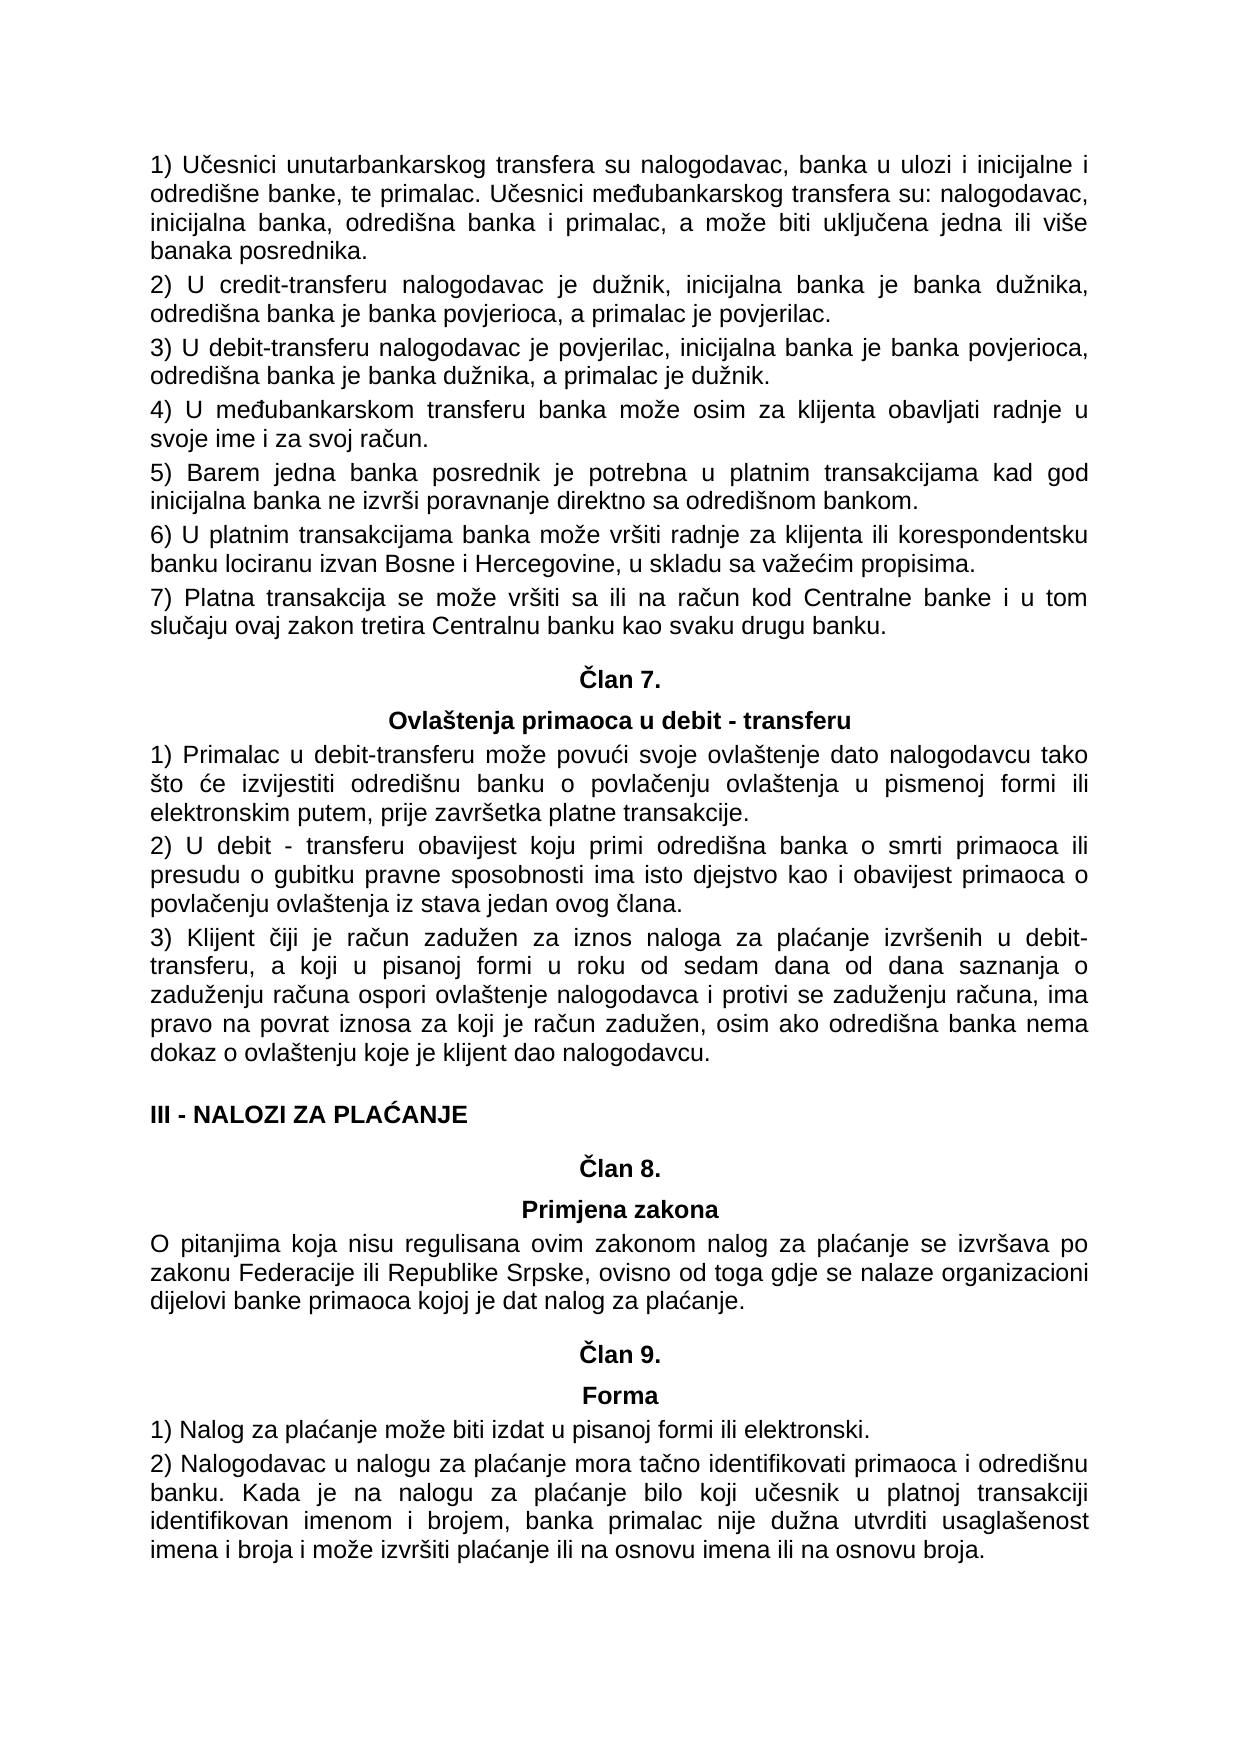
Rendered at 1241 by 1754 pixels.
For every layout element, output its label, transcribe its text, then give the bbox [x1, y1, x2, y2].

text Primjena zakona [150, 1195, 1090, 1224]
text 3) Klijent čiji je račun zadužen za iznos naloga za plaćanje izvršenih u debit-transferu, a koji u pisanoj formi u roku od sedam dana od dana saznanja o zaduženju računa ospori ovlaštenje nalogodavca i protivi se zaduženju računa, ima pravo na povrat iznosa za koji je račun zadužen, osim ako odredišna banka nema dokaz o ovlaštenju koje je klijent dao nalogodavcu. [150, 922, 1090, 1066]
text 6) U platnim transakcijama banka može vršiti radnje za klijenta ili korespondentsku banku lociranu izvan Bosne i Hercegovine, u skladu sa važećim propisima. [150, 520, 1090, 577]
text Član 7. [150, 665, 1090, 694]
text 2) Nalogodavac u nalogu za plaćanje mora tačno identifikovati primaoca i odredišnu banku. Kada je na nalogu za plaćanje bilo koji učesnik u platnoj transakciji identifikovan imenom i brojem, banka primalac nije dužna utvrditi usaglašenost imena i broja i može izvršiti plaćanje ili na osnovu imena ili na osnovu broja. [150, 1449, 1090, 1564]
text 4) U međubankarskom transferu banka može osim za klijenta obavljati radnje u svoje ime i za svoj račun. [150, 395, 1090, 452]
text III - NALOZI ZA PLAĆANJE [150, 1100, 1090, 1129]
text 7) Platna transakcija se može vršiti sa ili na račun kod Centralne banke i u tom slučaju ovaj zakon tretira Centralnu banku kao svaku drugu banku. [150, 582, 1090, 640]
text Ovlaštenja primaoca u debit - transferu [150, 706, 1090, 735]
text 1) Primalac u debit-transferu može povući svoje ovlaštenje dato nalogodavcu tako što će izvijestiti odredišnu banku o povlačenju ovlaštenja u pismenoj formi ili elektronskim putem, prije završetka platne transakcije. [150, 740, 1090, 826]
text 5) Barem jedna banka posrednik je potrebna u platnim transakcijama kad god inicijalna banka ne izvrši poravnanje direktno sa odredišnom bankom. [150, 457, 1090, 515]
text 2) U credit-transferu nalogodavac je dužnik, inicijalna banka je banka dužnika, odredišna banka je banka povjerioca, a primalac je povjerilac. [150, 270, 1090, 327]
text 3) U debit-transferu nalogodavac je povjerilac, inicijalna banka je banka povjerioca, odredišna banka je banka dužnika, a primalac je dužnik. [150, 332, 1090, 390]
text O pitanjima koja nisu regulisana ovim zakonom nalog za plaćanje se izvršava po zakonu Federacije ili Republike Srpske, ovisno od toga gdje se nalaze organizacioni dijelovi banke primaoca kojoj je dat nalog za plaćanje. [150, 1229, 1090, 1315]
text Član 9. [150, 1340, 1090, 1369]
text 1) Nalog za plaćanje može biti izdat u pisanoj formi ili elektronski. [150, 1415, 1090, 1444]
text Forma [150, 1381, 1090, 1410]
text 1) Učesnici unutarbankarskog transfera su nalogodavac, banka u ulozi i inicijalne i odredišne banke, te primalac. Učesnici međubankarskog transfera su: nalogodavac, inicijalna banka, odredišna banka i primalac, a može biti uključena jedna ili više banaka posrednika. [150, 150, 1090, 265]
text Član 8. [150, 1154, 1090, 1182]
text 2) U debit - transferu obavijest koju primi odredišna banka o smrti primaoca ili presudu o gubitku pravne sposobnosti ima isto djejstvo kao i obavijest primaoca o povlačenju ovlaštenja iz stava jedan ovog člana. [150, 831, 1090, 917]
